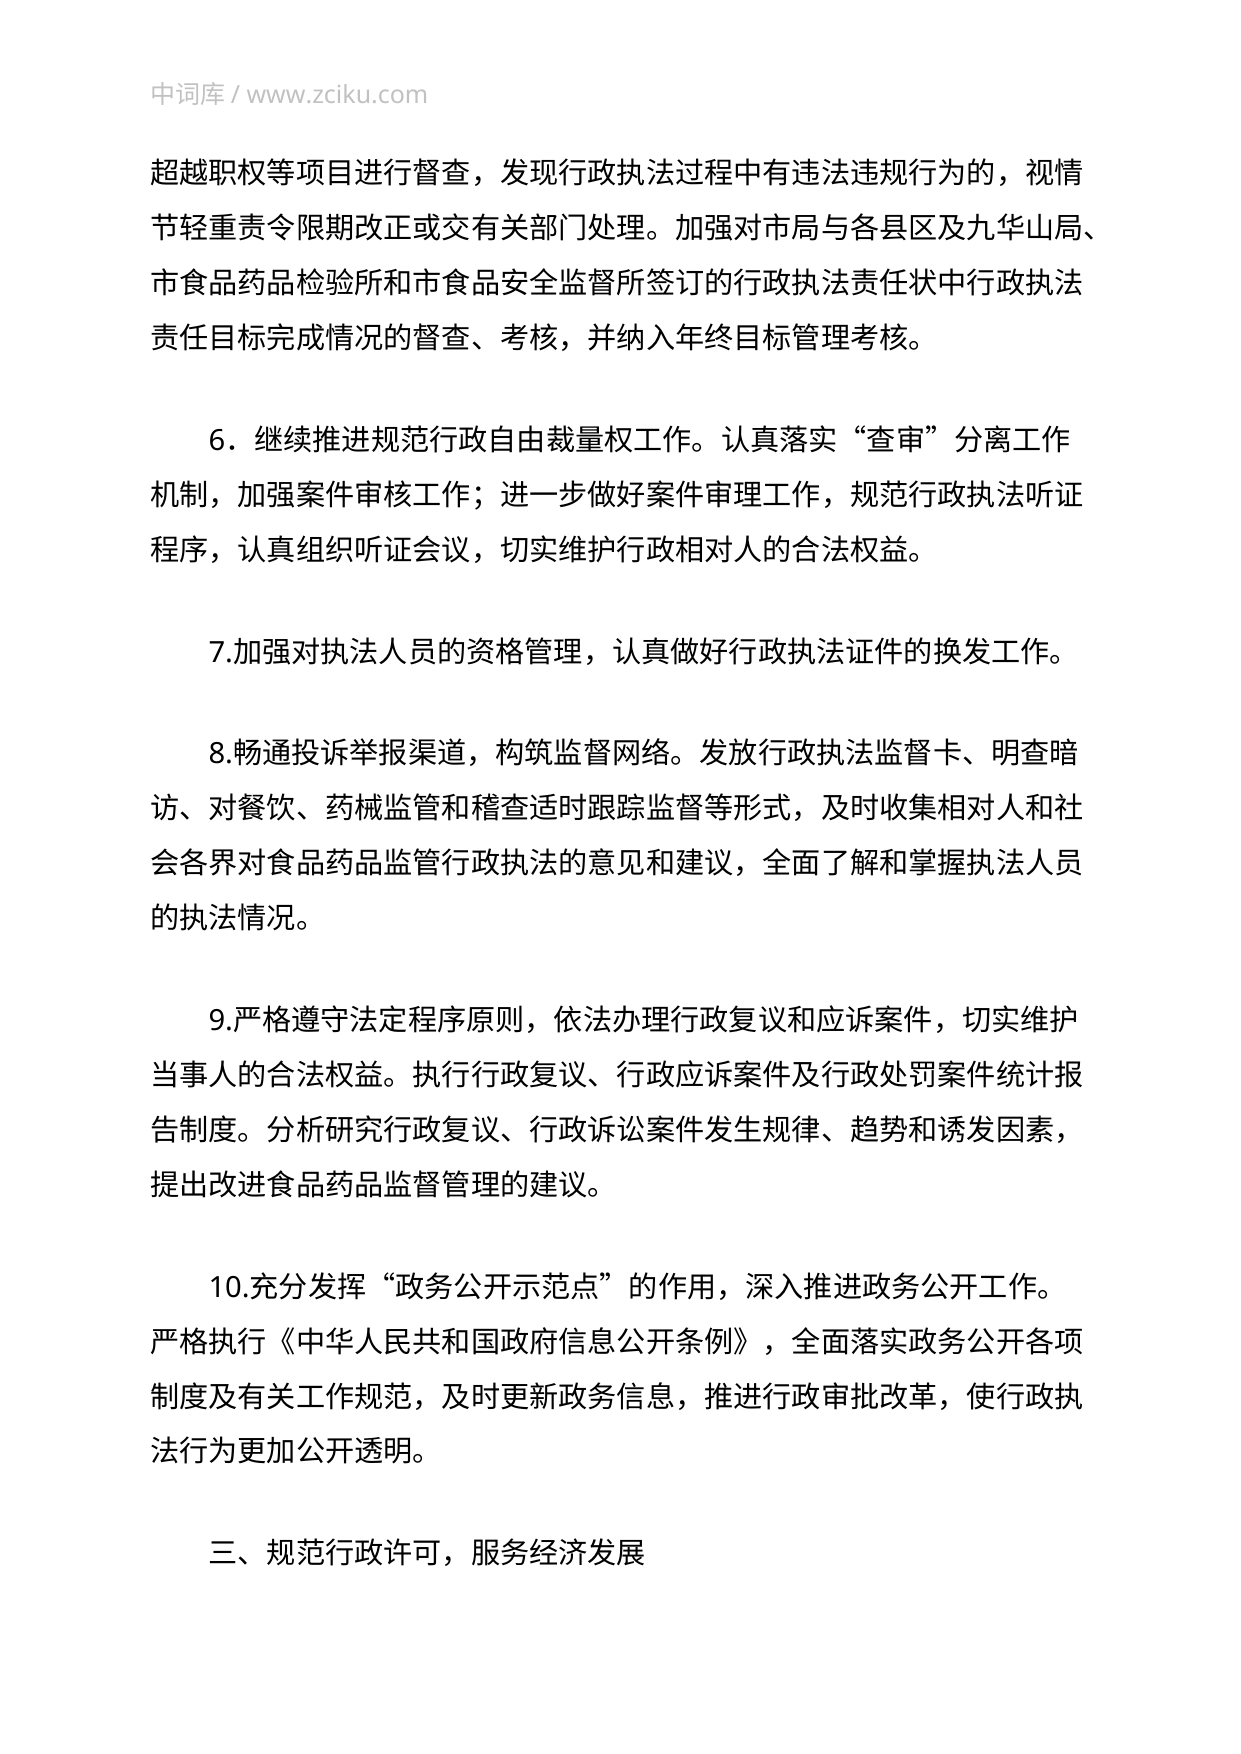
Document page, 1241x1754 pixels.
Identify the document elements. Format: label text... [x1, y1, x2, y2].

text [150, 150, 1090, 357]
text 6．继续推进规范行政自由裁量权工作。认真落实“查审”分离工作机制，加强案件审核工作；进一步做好案件审理工作，规范行政执法听证程序，认真组织听证会议，切实维护行政相对人的合法权益。 [150, 416, 1090, 569]
text 7.加强对执法人员的资格管理，认真做好行政执法证件的换发工作。 [150, 628, 1090, 671]
text 9.严格遵守法定程序原则，依法办理行政复议和应诉案件，切实维护当事人的合法权益。执行行政复议、行政应诉案件及行政处罚案件统计报告制度。分析研究行政复议、行政诉讼案件发生规律、趋势和诱发因素，提出改进食品药品监督管理的建议。 [150, 997, 1090, 1204]
text 三、规范行政许可，服务经济发展 [150, 1530, 1090, 1572]
text 8.畅通投诉举报渠道，构筑监督网络。发放行政执法监督卡、明查暗访、对餐饮、药械监管和稽查适时跟踪监督等形式，及时收集相对人和社会各界对食品药品监管行政执法的意见和建议，全面了解和掌握执法人员的执法情况。 [150, 730, 1090, 937]
text 10.充分发挥“政务公开示范点”的作用，深入推进政务公开工作。严格执行《中华人民共和国政府信息公开条例》，全面落实政务公开各项制度及有关工作规范，及时更新政务信息，推进行政审批改革，使行政执法行为更加公开透明。 [150, 1263, 1090, 1470]
